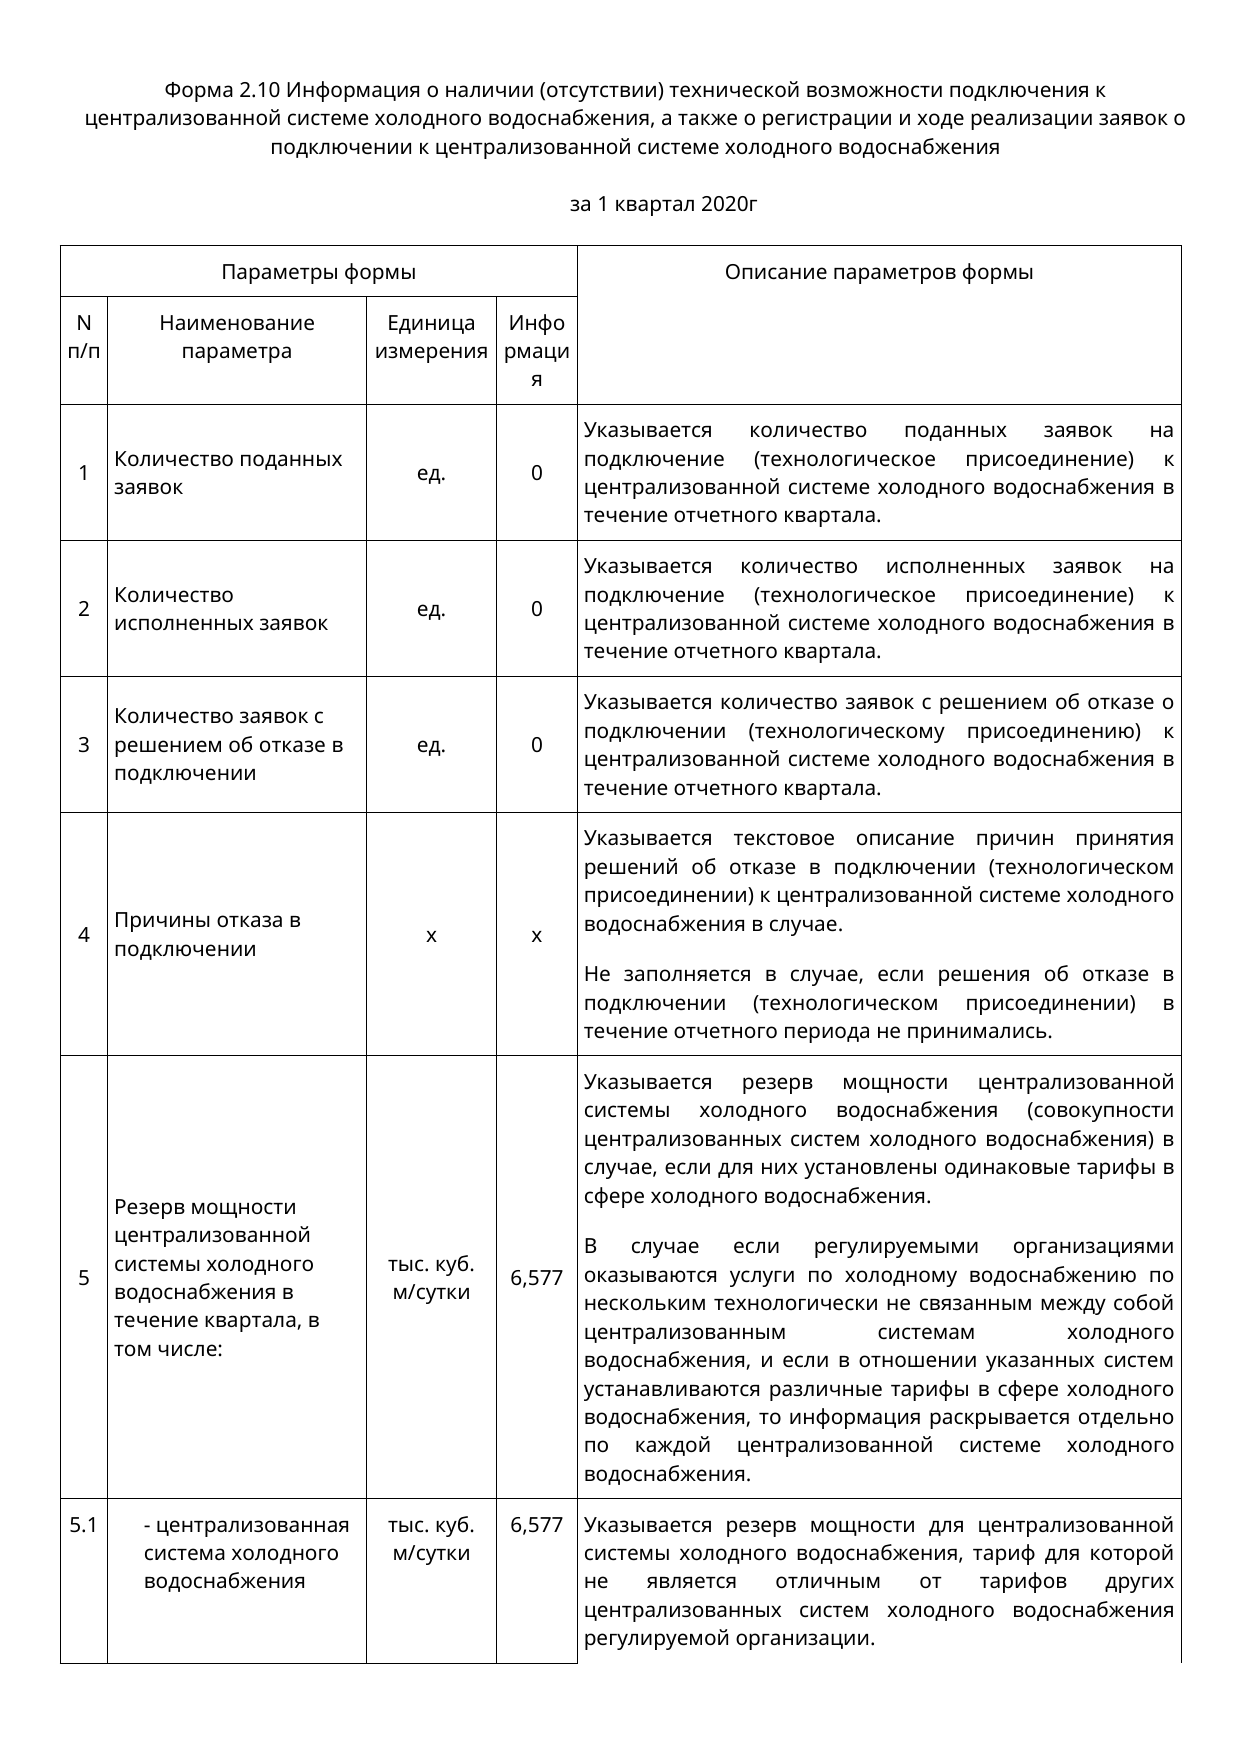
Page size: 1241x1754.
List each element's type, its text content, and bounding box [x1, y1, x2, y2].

table_cell Информация [497, 297, 577, 403]
table_cell 0 [497, 405, 577, 539]
table_cell 2 [61, 541, 107, 676]
table_cell 0 [497, 677, 577, 812]
table_cell х [497, 813, 577, 1055]
table_cell Указывается резерв мощности для централизованной системы холодного водоснабжения, тариф для которой не является отличным от тарифов других централизованных систем холодного водоснабжения регулируемой организации. [578, 1499, 1181, 1662]
table_cell Количество заявок с решением об отказе в подключении [108, 677, 366, 812]
text за 1 квартал 2020г [75, 189, 1196, 217]
table_cell Указывается текстовое описание причин принятия решений об отказе в подключении (технологическом присоединении) к централизованной системе холодного водоснабжения в случае. [578, 813, 1181, 948]
table_header Описание параметров формы [578, 246, 1181, 403]
table_cell Единица измерения [367, 297, 496, 403]
table_cell В случае если регулируемыми организациями оказываются услуги по холодному водоснабжению по нескольким технологически не связанным между собой централизованным системам холодного водоснабжения, и если в отношении указанных систем устанавливаются различные тарифы в сфере холодного водоснабжения, то информация раскрывается отдельно по каждой централизованной системе холодного водоснабжения. [578, 1220, 1181, 1498]
table_cell 3 [61, 677, 107, 812]
table_cell Количество исполненных заявок [108, 541, 366, 676]
table_cell Наименование параметра [108, 297, 366, 403]
table_cell ед. [367, 541, 496, 676]
table_cell тыс. куб. м/сутки [367, 1056, 496, 1498]
table_cell Причины отказа в подключении [108, 813, 366, 1055]
table_cell Указывается количество исполненных заявок на подключение (технологическое присоединение) к централизованной системе холодного водоснабжения в течение отчетного квартала. [578, 541, 1181, 676]
table_cell тыс. куб. м/сутки [367, 1499, 496, 1662]
text Форма 2.10 Информация о наличии (отсутствии) технической возможности подключения к централизованной системе холодного водоснабжения, а также о регистрации и ходе реализации заявок о подключении к централизованной системе холодного водоснабжения [75, 75, 1196, 160]
table_cell 6,577 [497, 1056, 577, 1498]
table_cell Резерв мощности централизованной системы холодного водоснабжения в течение квартала, в том числе: [108, 1056, 366, 1498]
table_header Параметры формы [61, 246, 577, 296]
table_cell Указывается количество заявок с решением об отказе о подключении (технологическому присоединению) к централизованной системе холодного водоснабжения в течение отчетного квартала. [578, 677, 1181, 812]
table_cell 6,577 [497, 1499, 577, 1662]
table_cell Указывается количество поданных заявок на подключение (технологическое присоединение) к централизованной системе холодного водоснабжения в течение отчетного квартала. [578, 405, 1181, 539]
table_cell 1 [61, 405, 107, 539]
table_cell Количество поданных заявок [108, 405, 366, 539]
table_cell x [367, 813, 496, 1055]
table_cell ед. [367, 405, 496, 539]
table_cell 4 [61, 813, 107, 1055]
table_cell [108, 1499, 366, 1662]
table_cell 0 [497, 541, 577, 676]
table_cell Указывается резерв мощности централизованной системы холодного водоснабжения (совокупности централизованных систем холодного водоснабжения) в случае, если для них установлены одинаковые тарифы в сфере холодного водоснабжения. [578, 1056, 1181, 1220]
table_cell ед. [367, 677, 496, 812]
table_cell 5.1 [61, 1499, 107, 1662]
table_cell 5 [61, 1056, 107, 1498]
table_cell Не заполняется в случае, если решения об отказе в подключении (технологическом присоединении) в течение отчетного периода не принимались. [578, 948, 1181, 1055]
table_cell N п/п [61, 297, 107, 403]
